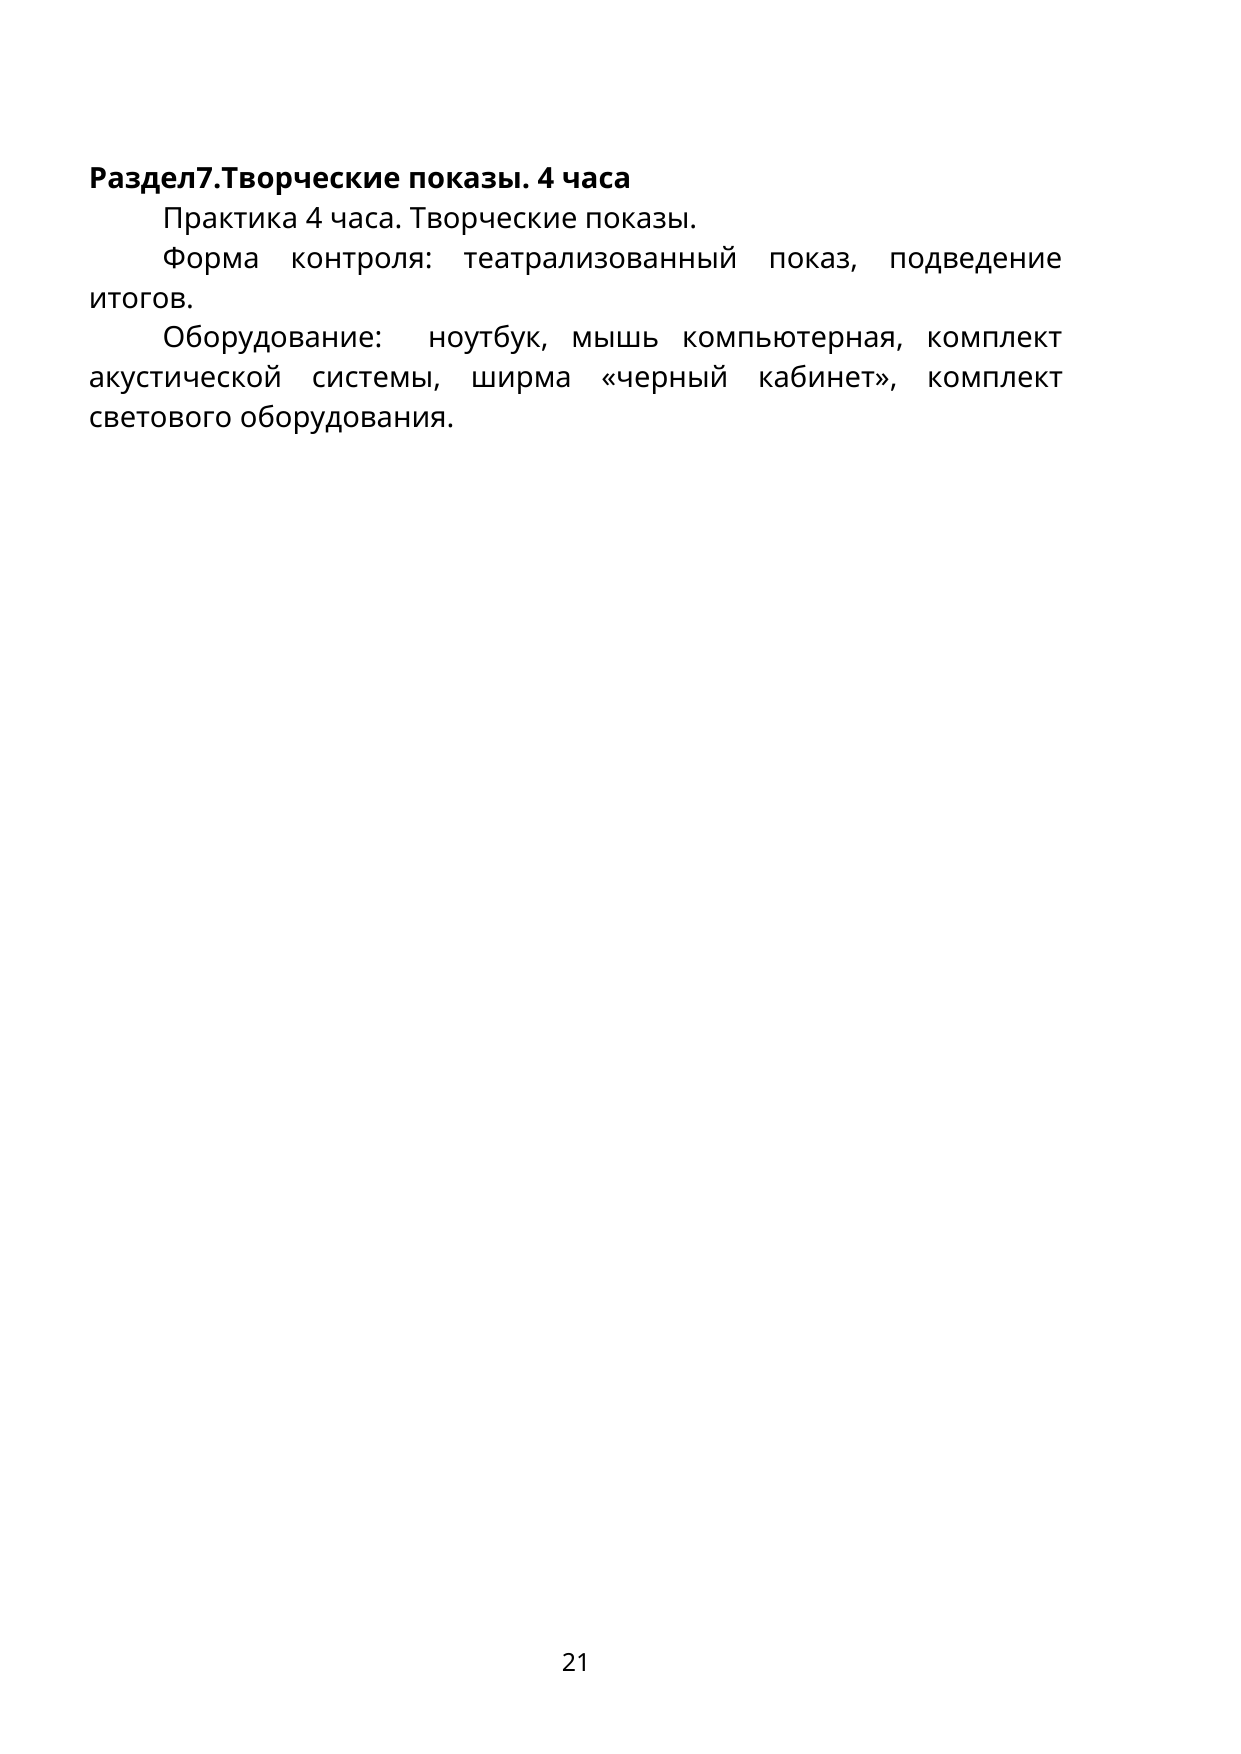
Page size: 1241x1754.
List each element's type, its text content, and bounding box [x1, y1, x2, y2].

text Форма контроля: театрализованный показ, подведение итогов. [89, 237, 1063, 317]
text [89, 317, 1063, 436]
text Практика 4 часа. Творческие показы. [89, 197, 1063, 237]
text Раздел7.Творческие показы. 4 часа [89, 158, 1063, 197]
